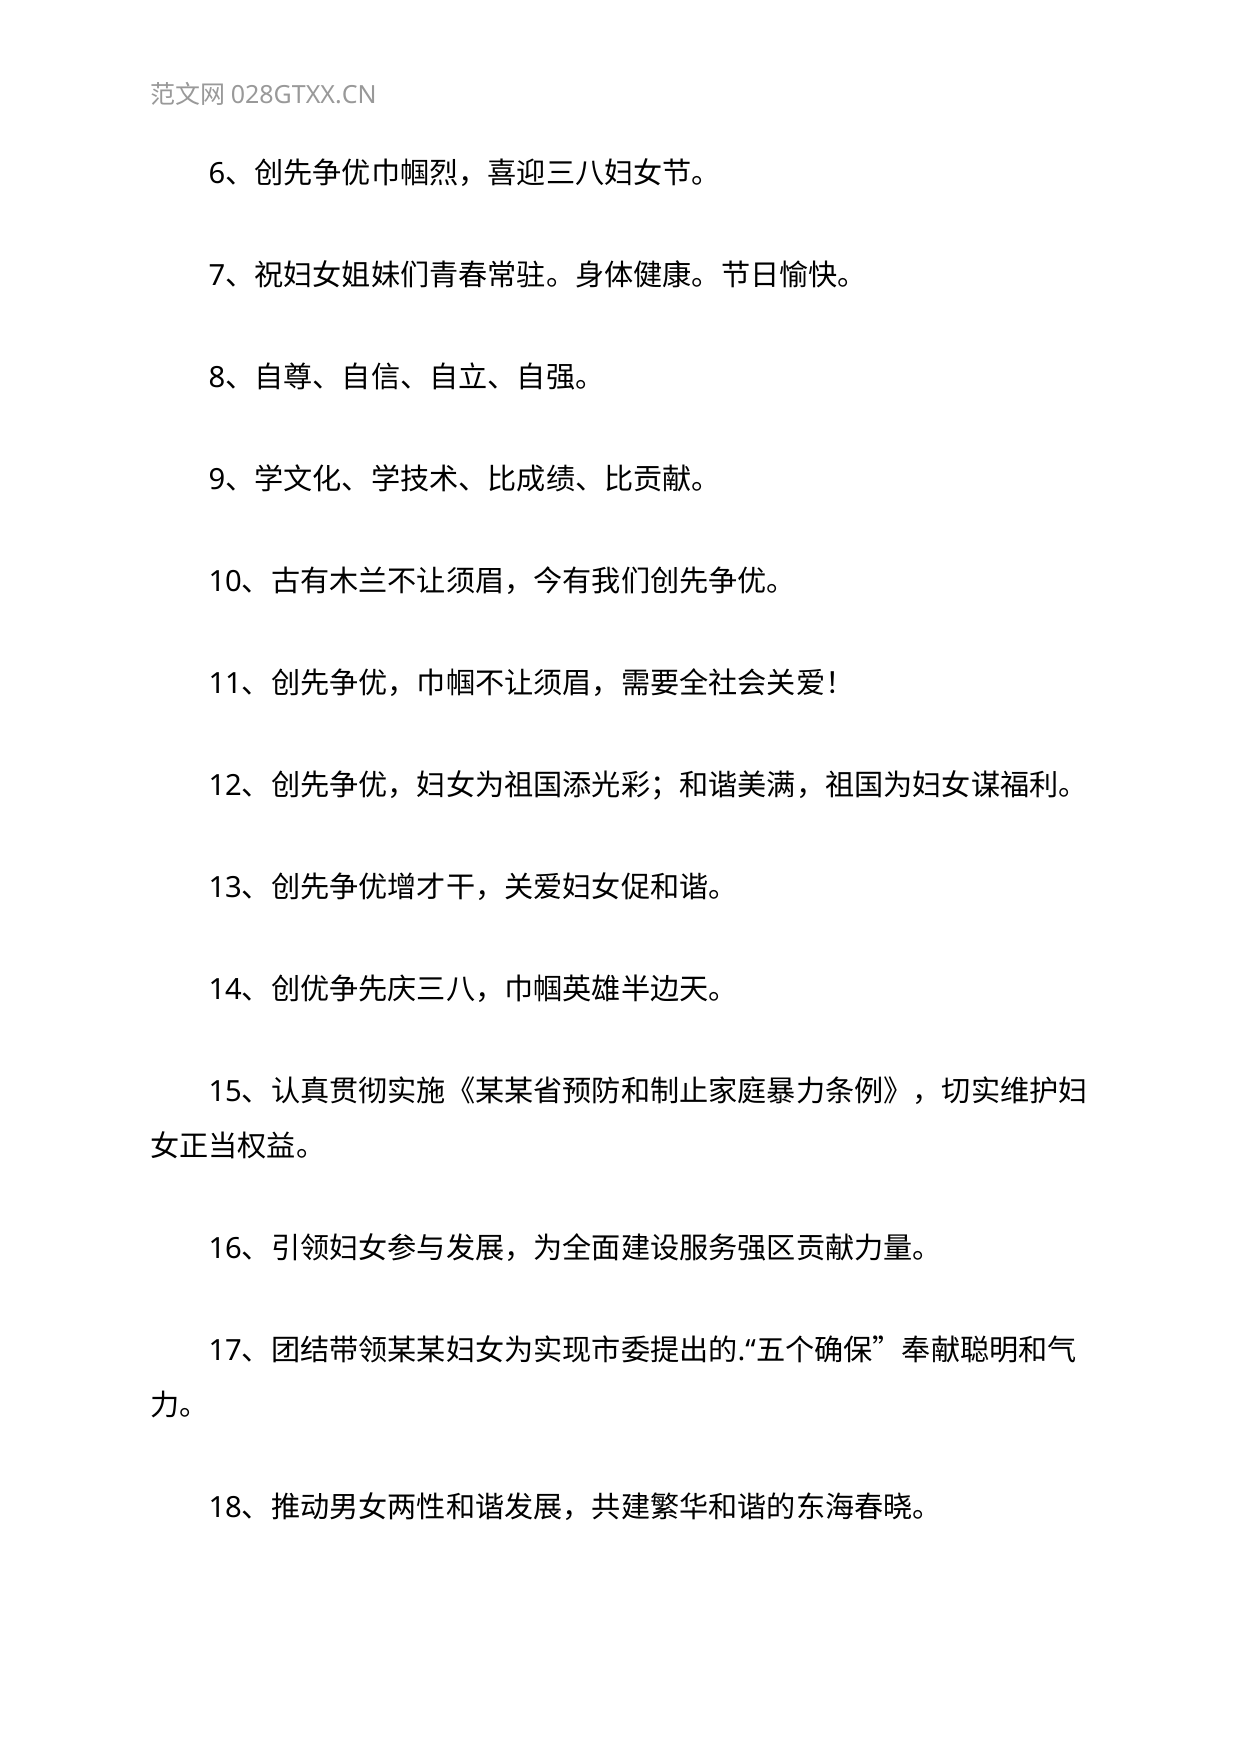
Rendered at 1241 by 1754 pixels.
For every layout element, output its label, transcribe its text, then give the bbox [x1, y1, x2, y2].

text 17、团结带领某某妇女为实现市委提出的.“五个确保”奉献聪明和气力。 [150, 1327, 1090, 1424]
text 7、祝妇女姐妹们青春常驻。身体健康。节日愉快。 [150, 252, 1090, 294]
text 18、推动男女两性和谐发展，共建繁华和谐的东海春晓。 [150, 1483, 1090, 1526]
text 8、自尊、自信、自立、自强。 [150, 354, 1090, 396]
text 15、认真贯彻实施《某某省预防和制止家庭暴力条例》，切实维护妇女正当权益。 [150, 1068, 1090, 1165]
text 10、古有木兰不让须眉，今有我们创先争优。 [150, 558, 1090, 600]
text 9、学文化、学技术、比成绩、比贡献。 [150, 456, 1090, 498]
text 11、创先争优，巾帼不让须眉，需要全社会关爱！ [150, 660, 1090, 702]
text 12、创先争优，妇女为祖国添光彩；和谐美满，祖国为妇女谋福利。 [150, 762, 1090, 804]
text 16、引领妇女参与发展，为全面建设服务强区贡献力量。 [150, 1224, 1090, 1267]
text 14、创优争先庆三八，巾帼英雄半边天。 [150, 966, 1090, 1008]
text 6、创先争优巾帼烈，喜迎三八妇女节。 [150, 150, 1090, 192]
text 13、创先争优增才干，关爱妇女促和谐。 [150, 864, 1090, 906]
